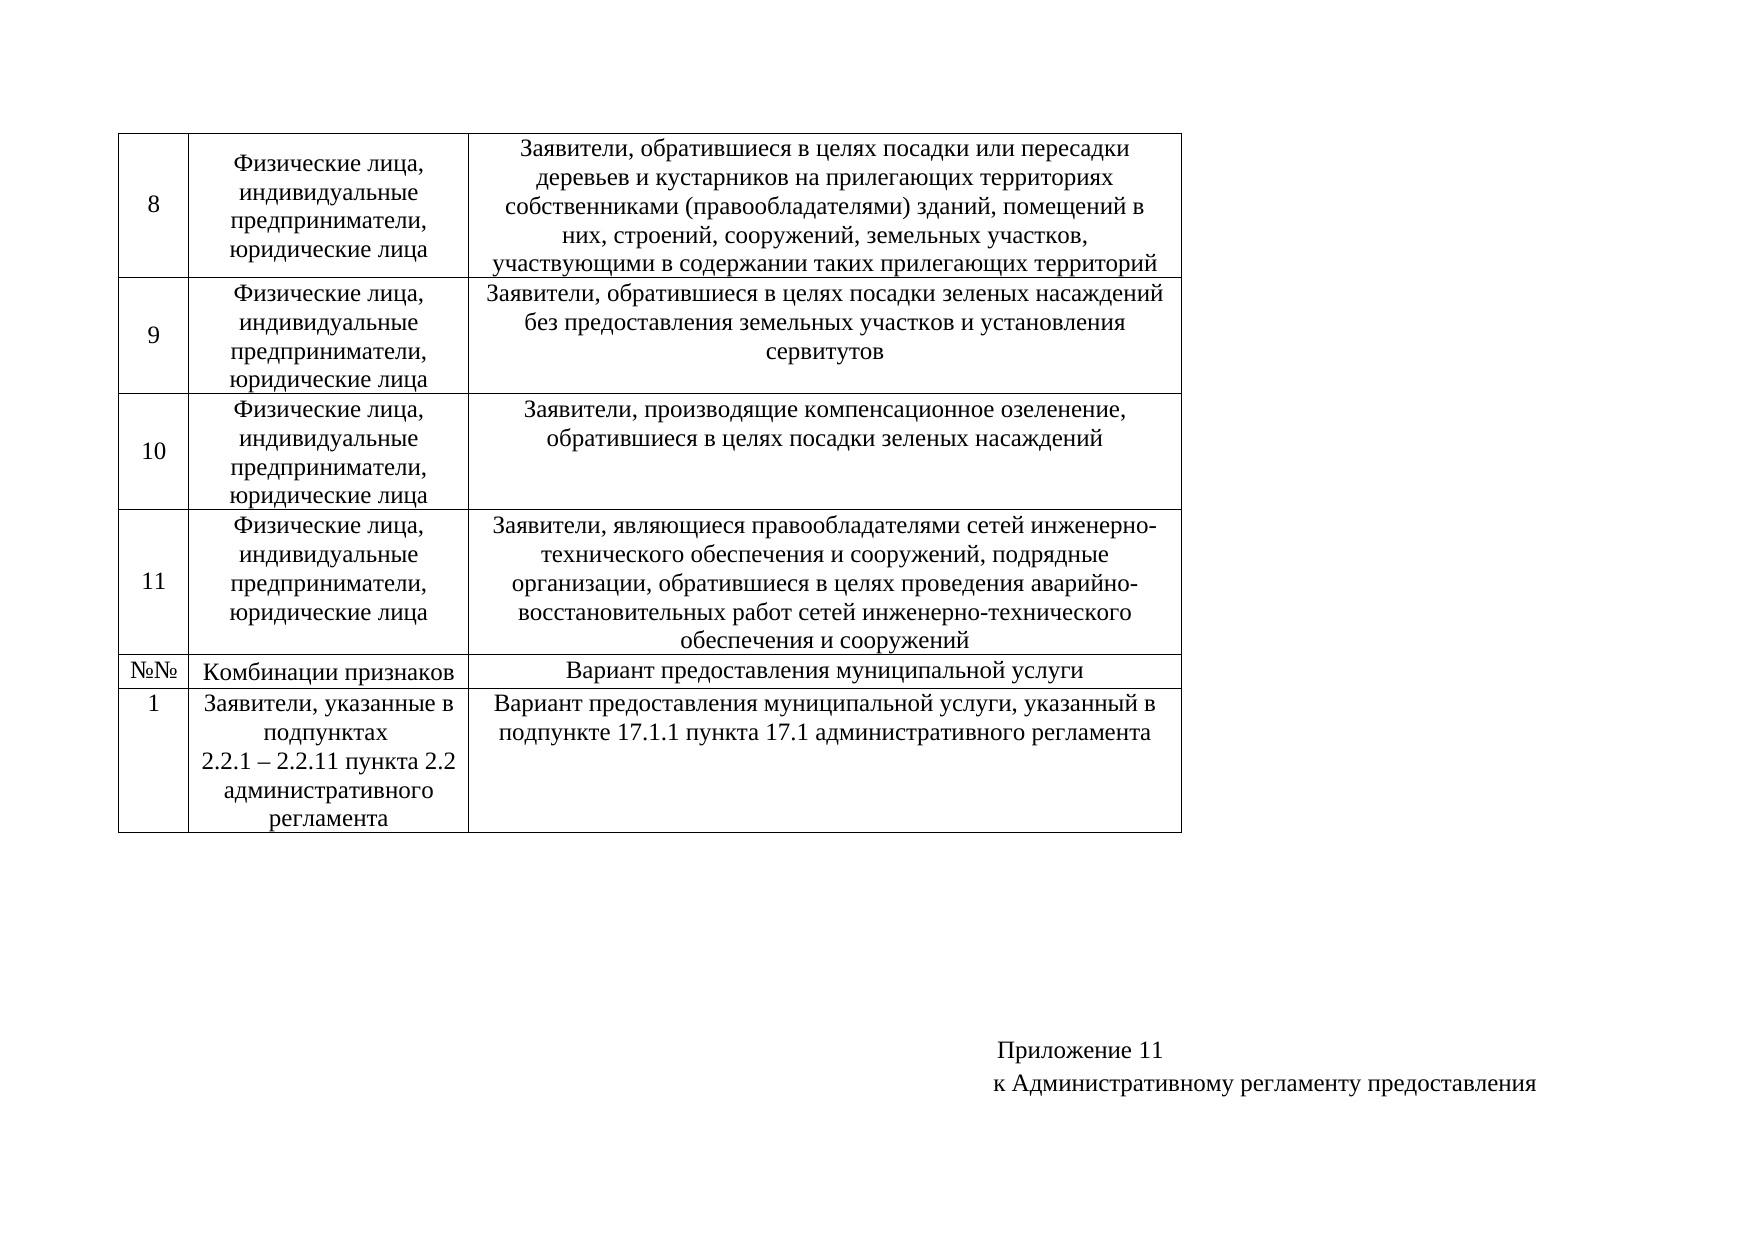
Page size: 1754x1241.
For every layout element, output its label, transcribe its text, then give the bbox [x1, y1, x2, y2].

table_cell Заявители, являющиеся правообладателями сетей инженерно-технического обеспечения и сооружений, подрядные организации, обратившиеся в целях проведения аварийно-восстановительных работ сетей инженерно-технического обеспечения и сооружений [469, 510, 1181, 654]
table_cell Вариант предоставления муниципальной услуги, указанный в подпункте 17.1.1 пункта 17.1 административного регламента [469, 689, 1181, 832]
table_cell 9 [119, 278, 188, 393]
table_cell Заявители, обратившиеся в целях посадки зеленых насаждений без предоставления земельных участков и установления сервитутов [469, 278, 1181, 393]
table_cell Заявители, указанные в подпунктах 2.2.1 – 2.2.11 пункта 2.2 административного регламента [189, 689, 468, 832]
text к Административному регламенту предоставления [118, 1068, 1636, 1097]
table_cell Комбинации признаков [189, 655, 468, 687]
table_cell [189, 134, 468, 277]
table_cell 1 [119, 689, 188, 832]
table_cell Физические лица, индивидуальные предприниматели, юридические лица [189, 278, 468, 393]
table_cell 11 [119, 510, 188, 654]
text Приложение 11 [118, 1035, 1636, 1064]
table_cell Физические лица, индивидуальные предприниматели, юридические лица [189, 394, 468, 509]
table_cell Заявители, обратившиеся в целях посадки или пересадки деревьев и кустарников на прилегающих территориях собственниками (правообладателями) зданий, помещений в них, строений, сооружений, земельных участков, участвующими в содержании таких прилегающих территорий [469, 134, 1181, 277]
table_cell 8 [119, 134, 188, 277]
table_cell Вариант предоставления муниципальной услуги [469, 655, 1181, 687]
table_cell №№ [119, 655, 188, 687]
table_cell 10 [119, 394, 188, 509]
table_cell Заявители, производящие компенсационное озеленение, обратившиеся в целях посадки зеленых насаждений [469, 394, 1181, 509]
table_cell Физические лица, индивидуальные предприниматели, юридические лица [189, 510, 468, 654]
